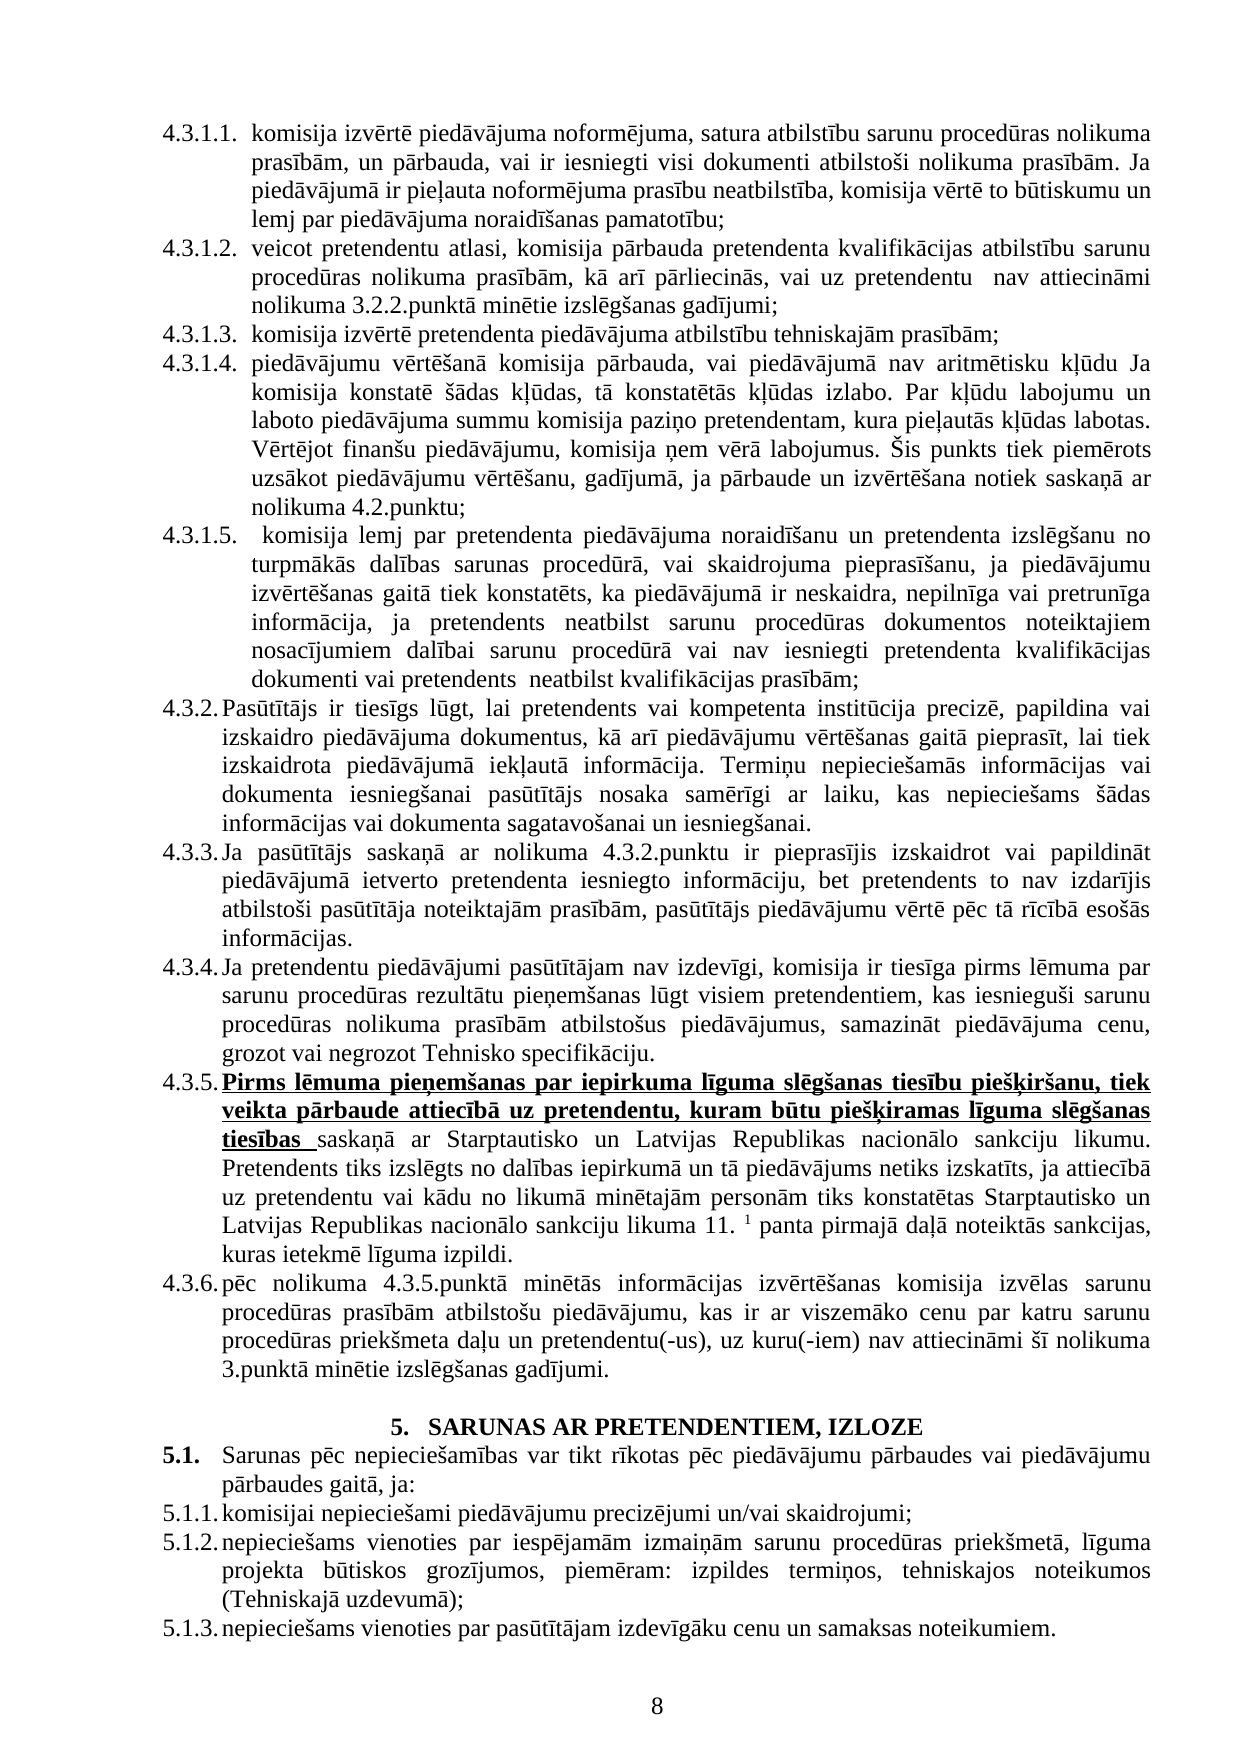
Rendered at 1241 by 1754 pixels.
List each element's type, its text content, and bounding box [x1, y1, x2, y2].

list nepieciešams vienoties par iespējamām izmaiņām sarunu procedūras priekšmetā, līguma projekta būtiskos grozījumos, piemēram: izpildes termiņos, tehniskajos noteikumos (Tehniskajā uzdevumā); [162, 1527, 1152, 1613]
list komisija izvērtē pretendenta piedāvājuma atbilstību tehniskajām prasībām; [162, 319, 1152, 348]
list nepieciešams vienoties par pasūtītājam izdevīgāku cenu un samaksas noteikumiem. [162, 1613, 1152, 1642]
list sarunas ar pretendentiem, izloze [162, 1412, 1152, 1441]
list Pirms lēmuma pieņemšanas par iepirkuma līguma slēgšanas tiesību piešķiršanu, tiek veikta pārbaude attiecībā uz pretendentu, kuram būtu piešķiramas līguma slēgšanas tiesības saskaņā ar Starptautisko un Latvijas Republikas nacionālo sankciju likumu. Pretendents tiks izslēgts no dalības iepirkumā un tā piedāvājums netiks izskatīts, ja attiecībā uz pretendentu vai kādu no likumā minētajām personām tiks konstatētas Starptautisko un Latvijas Republikas nacionālo sankciju likuma 11. 1 panta pirmajā daļā noteiktās sankcijas, kuras ietekmē līguma izpildi. [162, 1067, 1152, 1268]
list Ja pretendentu piedāvājumi pasūtītājam nav izdevīgi, komisija ir tiesīga pirms lēmuma par sarunu procedūras rezultātu pieņemšanas lūgt visiem pretendentiem, kas iesnieguši sarunu procedūras nolikuma prasībām atbilstošus piedāvājumus, samazināt piedāvājuma cenu, grozot vai negrozot Tehnisko specifikāciju. [162, 952, 1152, 1067]
list veicot pretendentu atlasi, komisija pārbauda pretendenta kvalifikācijas atbilstību sarunu procedūras nolikuma prasībām, kā arī pārliecinās, vai uz pretendentu nav attiecināmi nolikuma 3.2.2.punktā minētie izslēgšanas gadījumi; [162, 233, 1152, 319]
list komisijai nepieciešami piedāvājumu precizējumi un/vai skaidrojumi; [162, 1498, 1152, 1527]
list Sarunas pēc nepieciešamības var tikt rīkotas pēc piedāvājumu pārbaudes vai piedāvājumu pārbaudes gaitā, ja: [162, 1441, 1152, 1498]
list piedāvājumu vērtēšanā komisija pārbauda, vai piedāvājumā nav aritmētisku kļūdu Ja komisija konstatē šādas kļūdas, tā konstatētās kļūdas izlabo. Par kļūdu labojumu un laboto piedāvājuma summu komisija paziņo pretendentam, kura pieļautās kļūdas labotas. Vērtējot finanšu piedāvājumu, komisija ņem vērā labojumus. Šis punkts tiek piemērots uzsākot piedāvājumu vērtēšanu, gadījumā, ja pārbaude un izvērtēšana notiek saskaņā ar nolikuma 4.2.punktu; [162, 348, 1152, 521]
list komisija izvērtē piedāvājuma noformējuma, satura atbilstību sarunu procedūras nolikuma prasībām, un pārbauda, vai ir iesniegti visi dokumenti atbilstoši nolikuma prasībām. Ja piedāvājumā ir pieļauta noformējuma prasību neatbilstība, komisija vērtē to būtiskumu un lemj par piedāvājuma noraidīšanas pamatotību; [162, 118, 1152, 233]
list pēc nolikuma 4.3.5.punktā minētās informācijas izvērtēšanas komisija izvēlas sarunu procedūras prasībām atbilstošu piedāvājumu, kas ir ar viszemāko cenu par katru sarunu procedūras priekšmeta daļu un pretendentu(-us), uz kuru(-iem) nav attiecināmi šī nolikuma 3.punktā minētie izslēgšanas gadījumi. [162, 1268, 1152, 1383]
list Ja pasūtītājs saskaņā ar nolikuma 4.3.2.punktu ir pieprasījis izskaidrot vai papildināt piedāvājumā ietverto pretendenta iesniegto informāciju, bet pretendents to nav izdarījis atbilstoši pasūtītāja noteiktajām prasībām, pasūtītājs piedāvājumu vērtē pēc tā rīcībā esošās informācijas. [162, 837, 1152, 952]
list Pasūtītājs ir tiesīgs lūgt, lai pretendents vai kompetenta institūcija precizē, papildina vai izskaidro piedāvājuma dokumentus, kā arī piedāvājumu vērtēšanas gaitā pieprasīt, lai tiek izskaidrota piedāvājumā iekļautā informācija. Termiņu nepieciešamās informācijas vai dokumenta iesniegšanai pasūtītājs nosaka samērīgi ar laiku, kas nepieciešams šādas informācijas vai dokumenta sagatavošanai un iesniegšanai. [162, 693, 1152, 837]
list komisija lemj par pretendenta piedāvājuma noraidīšanu un pretendenta izslēgšanu no turpmākās dalības sarunas procedūrā, vai skaidrojuma pieprasīšanu, ja piedāvājumu izvērtēšanas gaitā tiek konstatēts, ka piedāvājumā ir neskaidra, nepilnīga vai pretrunīga informācija, ja pretendents neatbilst sarunu procedūras dokumentos noteiktajiem nosacījumiem dalībai sarunu procedūrā vai nav iesniegti pretendenta kvalifikācijas dokumenti vai pretendents neatbilst kvalifikācijas prasībām; [162, 521, 1152, 693]
